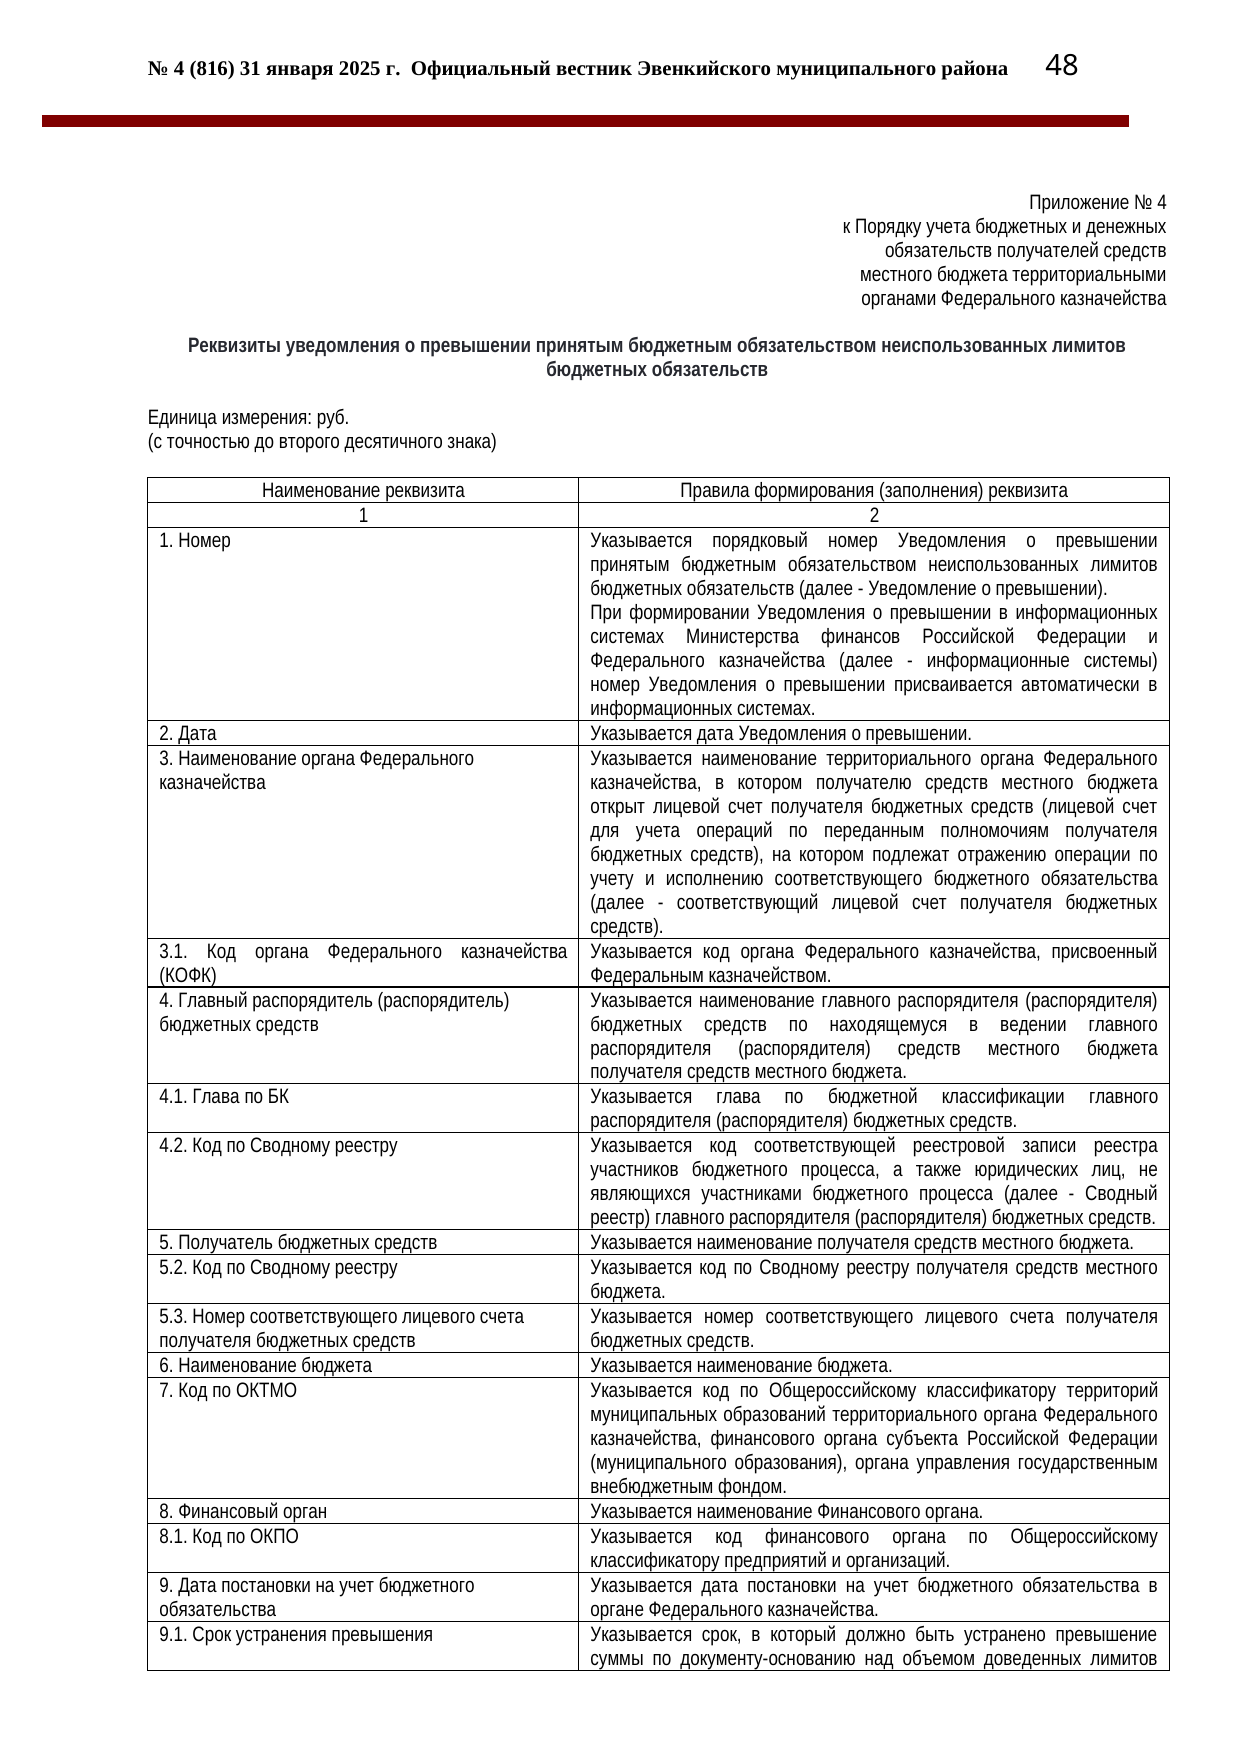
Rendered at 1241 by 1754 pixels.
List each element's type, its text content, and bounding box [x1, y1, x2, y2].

text Приложение № 4 [148, 189, 1167, 213]
text Реквизиты уведомления о превышении принятым бюджетным обязательством неиспользованных лимитов бюджетных обязательств [148, 333, 1167, 381]
table_cell 1 [148, 503, 578, 527]
table_cell 9. Дата постановки на учет бюджетного обязательства [148, 1573, 578, 1621]
text Единица измерения: руб. [148, 405, 1167, 429]
table_cell Указывается дата постановки на учет бюджетного обязательства в органе Федерального казначейства. [579, 1573, 1169, 1621]
table_cell 4.2. Код по Сводному реестру [148, 1133, 578, 1229]
text (с точностью до второго десятичного знака) [148, 429, 1167, 453]
table_cell 5.2. Код по Сводному реестру [148, 1255, 578, 1303]
table_cell Указывается код органа Федерального казначейства, присвоенный Федеральным казначейством. [579, 939, 1169, 986]
table_cell 5. Получатель бюджетных средств [148, 1230, 578, 1254]
text местного бюджета территориальными [148, 261, 1167, 285]
table_cell Указывается код по Сводному реестру получателя средств местного бюджета. [579, 1255, 1169, 1303]
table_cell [579, 1622, 1169, 1670]
table_cell Указывается наименование бюджета. [579, 1353, 1169, 1377]
text органами Федерального казначейства [148, 285, 1167, 309]
table_cell 6. Наименование бюджета [148, 1353, 578, 1377]
table_cell Указывается порядковый номер Уведомления о превышении принятым бюджетным обязательством неиспользованных лимитов бюджетных обязательств (далее - Уведомление о превышении). При формировании Уведомления о превышении в информационных системах Министерства финансов Российской Федерации и Федерального казначейства (далее - информационные системы) номер Уведомления о превышении присваивается автоматически в информационных системах. [579, 528, 1169, 720]
table_cell 1. Номер [148, 528, 578, 720]
table_cell Указывается наименование главного распорядителя (распорядителя) бюджетных средств по находящемуся в ведении главного распорядителя (распорядителя) средств местного бюджета получателя средств местного бюджета. [579, 988, 1169, 1083]
table_header Наименование реквизита [148, 478, 578, 502]
table_cell Указывается код соответствующей реестровой записи реестра участников бюджетного процесса, а также юридических лиц, не являющихся участниками бюджетного процесса (далее - Сводный реестр) главного распорядителя (распорядителя) бюджетных средств. [579, 1133, 1169, 1229]
table_header Правила формирования (заполнения) реквизита [579, 478, 1169, 502]
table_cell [148, 1622, 578, 1670]
table_cell 2 [579, 503, 1169, 527]
table_cell Указывается номер соответствующего лицевого счета получателя бюджетных средств. [579, 1304, 1169, 1352]
table_cell Указывается глава по бюджетной классификации главного распорядителя (распорядителя) бюджетных средств. [579, 1084, 1169, 1132]
table_cell 7. Код по ОКТМО [148, 1378, 578, 1498]
text обязательств получателей средств [148, 237, 1167, 261]
table_cell 4. Главный распорядитель (распорядитель) бюджетных средств [148, 988, 578, 1083]
table_cell Указывается наименование территориального органа Федерального казначейства, в котором получателю средств местного бюджета открыт лицевой счет получателя бюджетных средств (лицевой счет для учета операций по переданным полномочиям получателя бюджетных средств), на котором подлежат отражению операции по учету и исполнению соответствующего бюджетного обязательства (далее - соответствующий лицевой счет получателя бюджетных средств). [579, 746, 1169, 937]
table_cell 3. Наименование органа Федерального казначейства [148, 746, 578, 937]
table_cell 2. Дата [148, 721, 578, 745]
table_cell Указывается дата Уведомления о превышении. [579, 721, 1169, 745]
table_cell 8.1. Код по ОКПО [148, 1524, 578, 1572]
table_cell 8. Финансовый орган [148, 1499, 578, 1523]
table_cell Указывается код финансового органа по Общероссийскому классификатору предприятий и организаций. [579, 1524, 1169, 1572]
table_cell Указывается код по Общероссийскому классификатору территорий муниципальных образований территориального органа Федерального казначейства, финансового органа субъекта Российской Федерации (муниципального образования), органа управления государственным внебюджетным фондом. [579, 1378, 1169, 1498]
table_cell 4.1. Глава по БК [148, 1084, 578, 1132]
table_cell Указывается наименование получателя средств местного бюджета. [579, 1230, 1169, 1254]
table_cell 3.1. Код органа Федерального казначейства (КОФК) [148, 939, 578, 986]
table_cell Указывается наименование Финансового органа. [579, 1499, 1169, 1523]
text к Порядку учета бюджетных и денежных [148, 213, 1167, 237]
table_cell 5.3. Номер соответствующего лицевого счета получателя бюджетных средств [148, 1304, 578, 1352]
